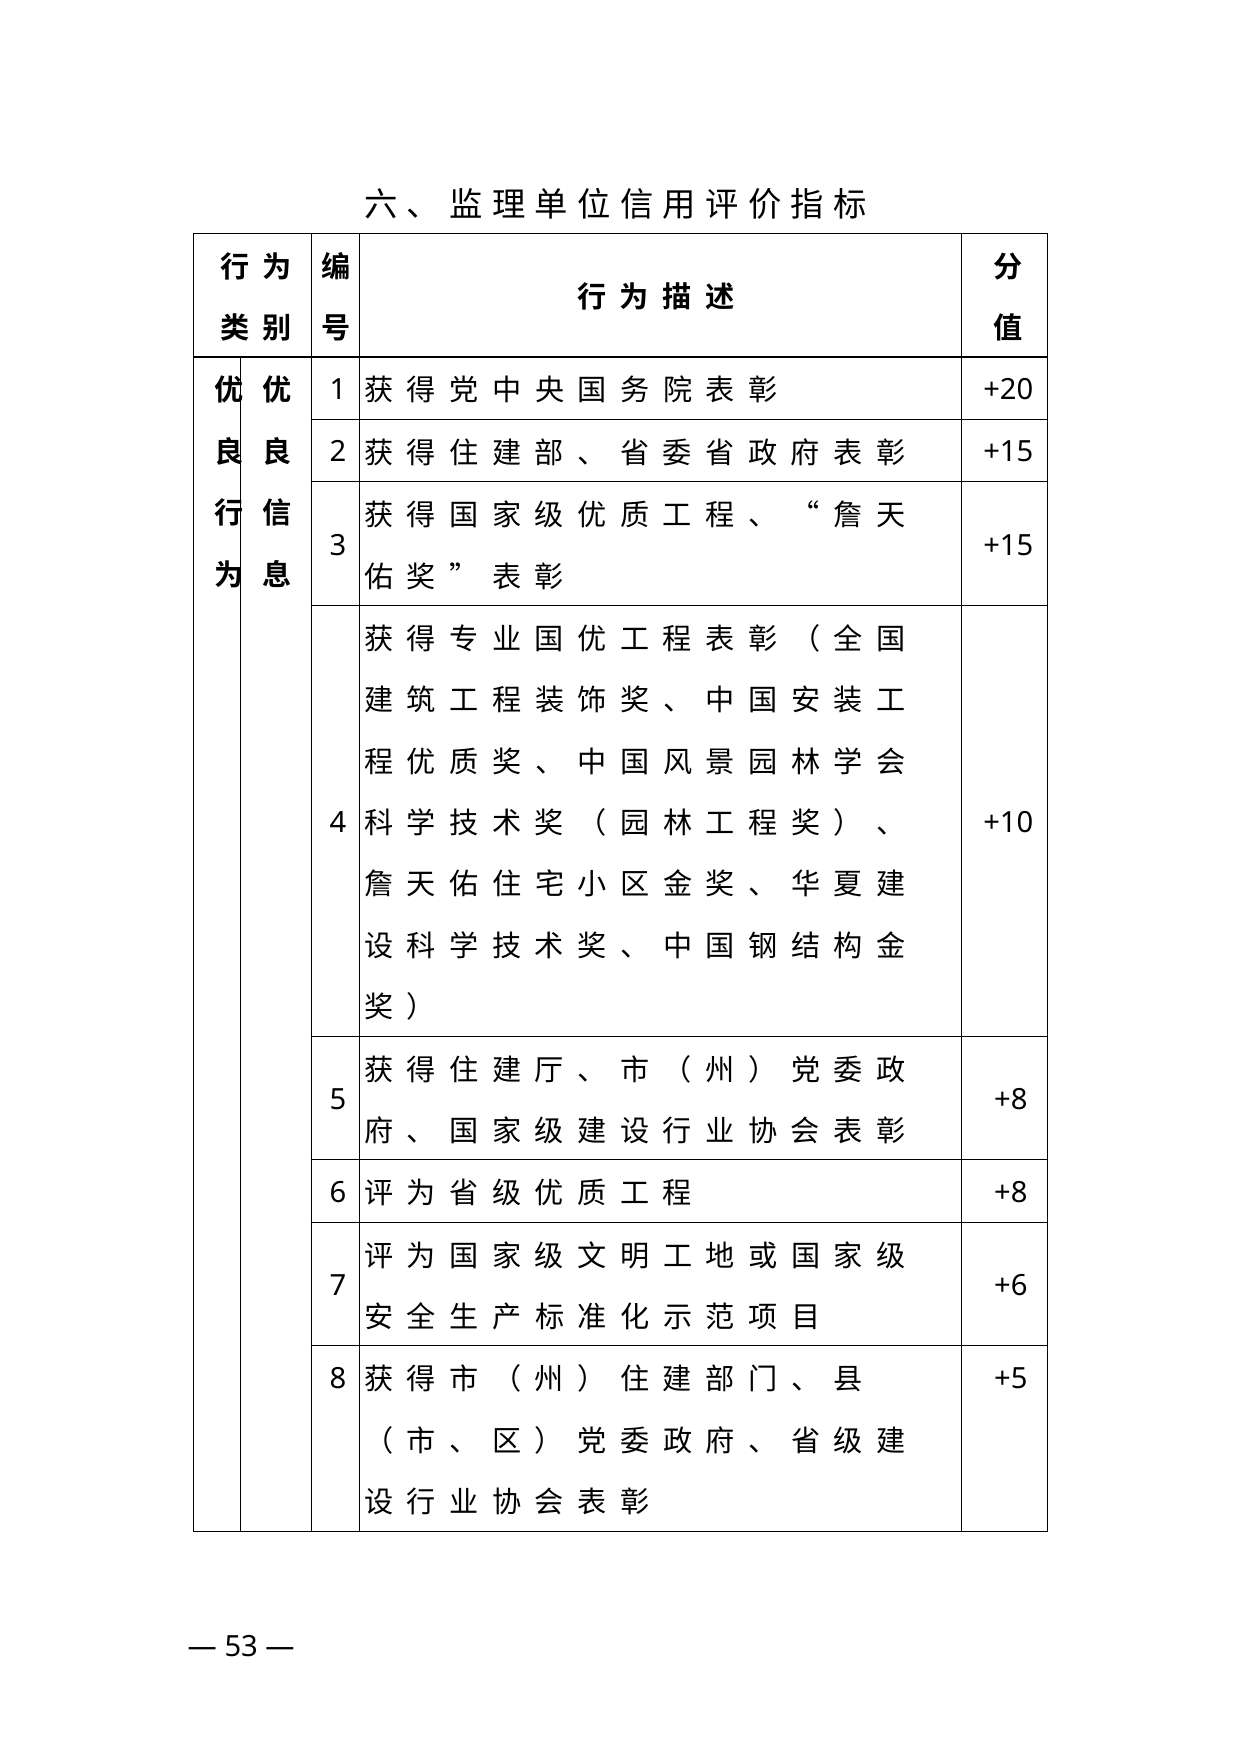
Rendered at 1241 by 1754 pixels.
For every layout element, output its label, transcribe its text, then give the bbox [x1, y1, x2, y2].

table_cell +10 [962, 606, 1047, 1036]
table_cell 获得住建部、省委省政府表彰 [360, 420, 961, 481]
table_cell 3 [312, 482, 359, 605]
table_cell 获得住建厅、市（州）党委政府、国家级建设行业协会表彰 [360, 1037, 961, 1159]
table_cell 优 良 行 为 [194, 358, 240, 1531]
table_cell +5 [962, 1346, 1047, 1531]
table_cell +8 [962, 1037, 1047, 1159]
table_cell 评为省级优质工程 [360, 1160, 961, 1222]
table_cell 5 [312, 1037, 359, 1159]
table_cell 8 [312, 1346, 359, 1531]
text 六、监理单位信用评价指标 [193, 171, 1047, 233]
table_cell 获得市（州）住建部门、县（市、区）党委政府、省级建设行业协会表彰 [360, 1346, 961, 1531]
table_cell 1 [312, 358, 359, 419]
table_header 编号 [312, 234, 359, 356]
table_header 行为描述 [360, 234, 961, 356]
table_cell 获得专业国优工程表彰（全国建筑工程装饰奖、中国安装工程优质奖、中国风景园林学会科学技术奖（园林工程奖）、詹天佑住宅小区金奖、华夏建设科学技术奖、中国钢结构金奖） [360, 606, 961, 1036]
table_cell +15 [962, 482, 1047, 605]
table_cell 4 [312, 606, 359, 1036]
table_cell 获得国家级优质工程、“詹天佑奖”表彰 [360, 482, 961, 605]
table_cell 优良 信息 [241, 358, 311, 1531]
table_header 行为类别 [194, 234, 311, 356]
table_cell +15 [962, 420, 1047, 481]
table_cell 6 [312, 1160, 359, 1222]
table_cell 评为国家级文明工地或国家级安全生产标准化示范项目 [360, 1223, 961, 1345]
table_cell 7 [312, 1223, 359, 1345]
table_cell +6 [962, 1223, 1047, 1345]
table_cell +8 [962, 1160, 1047, 1222]
table_cell +20 [962, 358, 1047, 419]
table_cell 获得党中央国务院表彰 [360, 358, 961, 419]
table_cell 2 [312, 420, 359, 481]
table_header 分值 [962, 234, 1047, 356]
